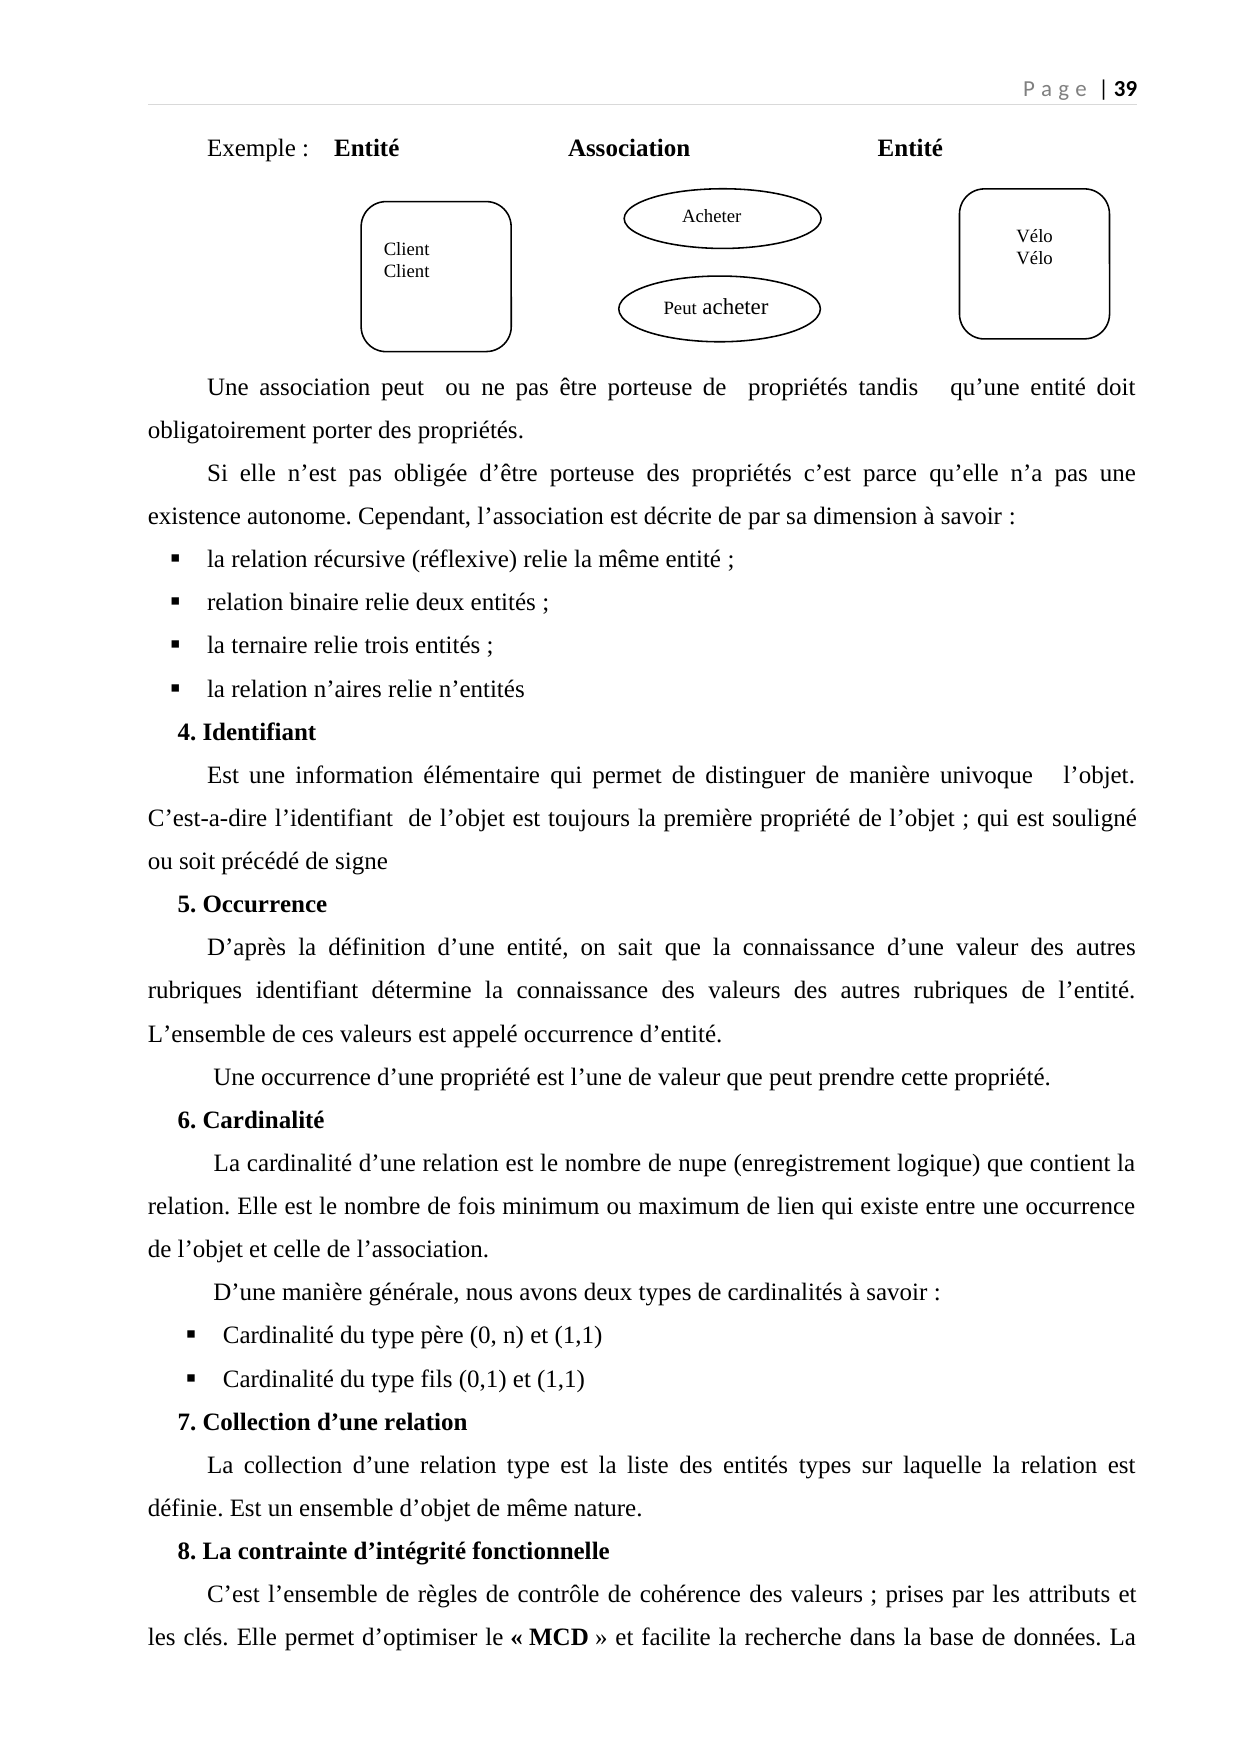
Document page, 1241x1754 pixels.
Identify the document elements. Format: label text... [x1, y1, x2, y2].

text La cardinalité d’une relation est le nombre de nupe (enregistrement logique) que contient la relation. Elle est le nombre de fois minimum ou maximum de lien qui existe entre une occurrence de l’objet et celle de l’association. [148, 1148, 1137, 1263]
list la ternaire relie trois entités ; [169, 631, 1137, 659]
text 7. Collection d’une relation [148, 1407, 1137, 1436]
text 4. Identifiant [148, 717, 1137, 746]
list la relation n’aires relie n’entités [169, 674, 1137, 702]
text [148, 1579, 1137, 1651]
list relation binaire relie deux entités ; [169, 587, 1137, 616]
text 8. La contrainte d’intégrité fonctionnelle [148, 1536, 1137, 1565]
text Est une information élémentaire qui permet de distinguer de manière univoque l’objet. C’est-a-dire l’identifiant de l’objet est toujours la première propriété de l’objet ; qui est souligné ou soit précédé de signe [148, 760, 1137, 875]
text D’une manière générale, nous avons deux types de cardinalités à savoir : [148, 1277, 1137, 1306]
text Exemple : Entité Association Entité [148, 133, 1137, 162]
list Cardinalité du type père (0, n) et (1,1) [185, 1321, 1137, 1349]
list Cardinalité du type fils (0,1) et (1,1) [185, 1364, 1137, 1392]
text D’après la définition d’une entité, on sait que la connaissance d’une valeur des autres rubriques identifiant détermine la connaissance des valeurs des autres rubriques de l’entité. L’ensemble de ces valeurs est appelé occurrence d’entité. [148, 932, 1137, 1047]
text 6. Cardinalité [148, 1105, 1137, 1134]
text 5. Occurrence [148, 889, 1137, 918]
text La collection d’une relation type est la liste des entités types sur laquelle la relation est définie. Est un ensemble d’objet de même nature. [148, 1450, 1137, 1522]
list la relation récursive (réflexive) relie la même entité ; [169, 544, 1137, 573]
text Si elle n’est pas obligée d’être porteuse des propriétés c’est parce qu’elle n’a pas une existence autonome. Cependant, l’association est décrite de par sa dimension à savoir : [148, 458, 1137, 530]
text Une occurrence d’une propriété est l’une de valeur que peut prendre cette propriété. [148, 1062, 1137, 1091]
text Une association peut ou ne pas être porteuse de propriétés tandis qu’une entité doit obligatoirement porter des propriétés. [148, 372, 1137, 444]
